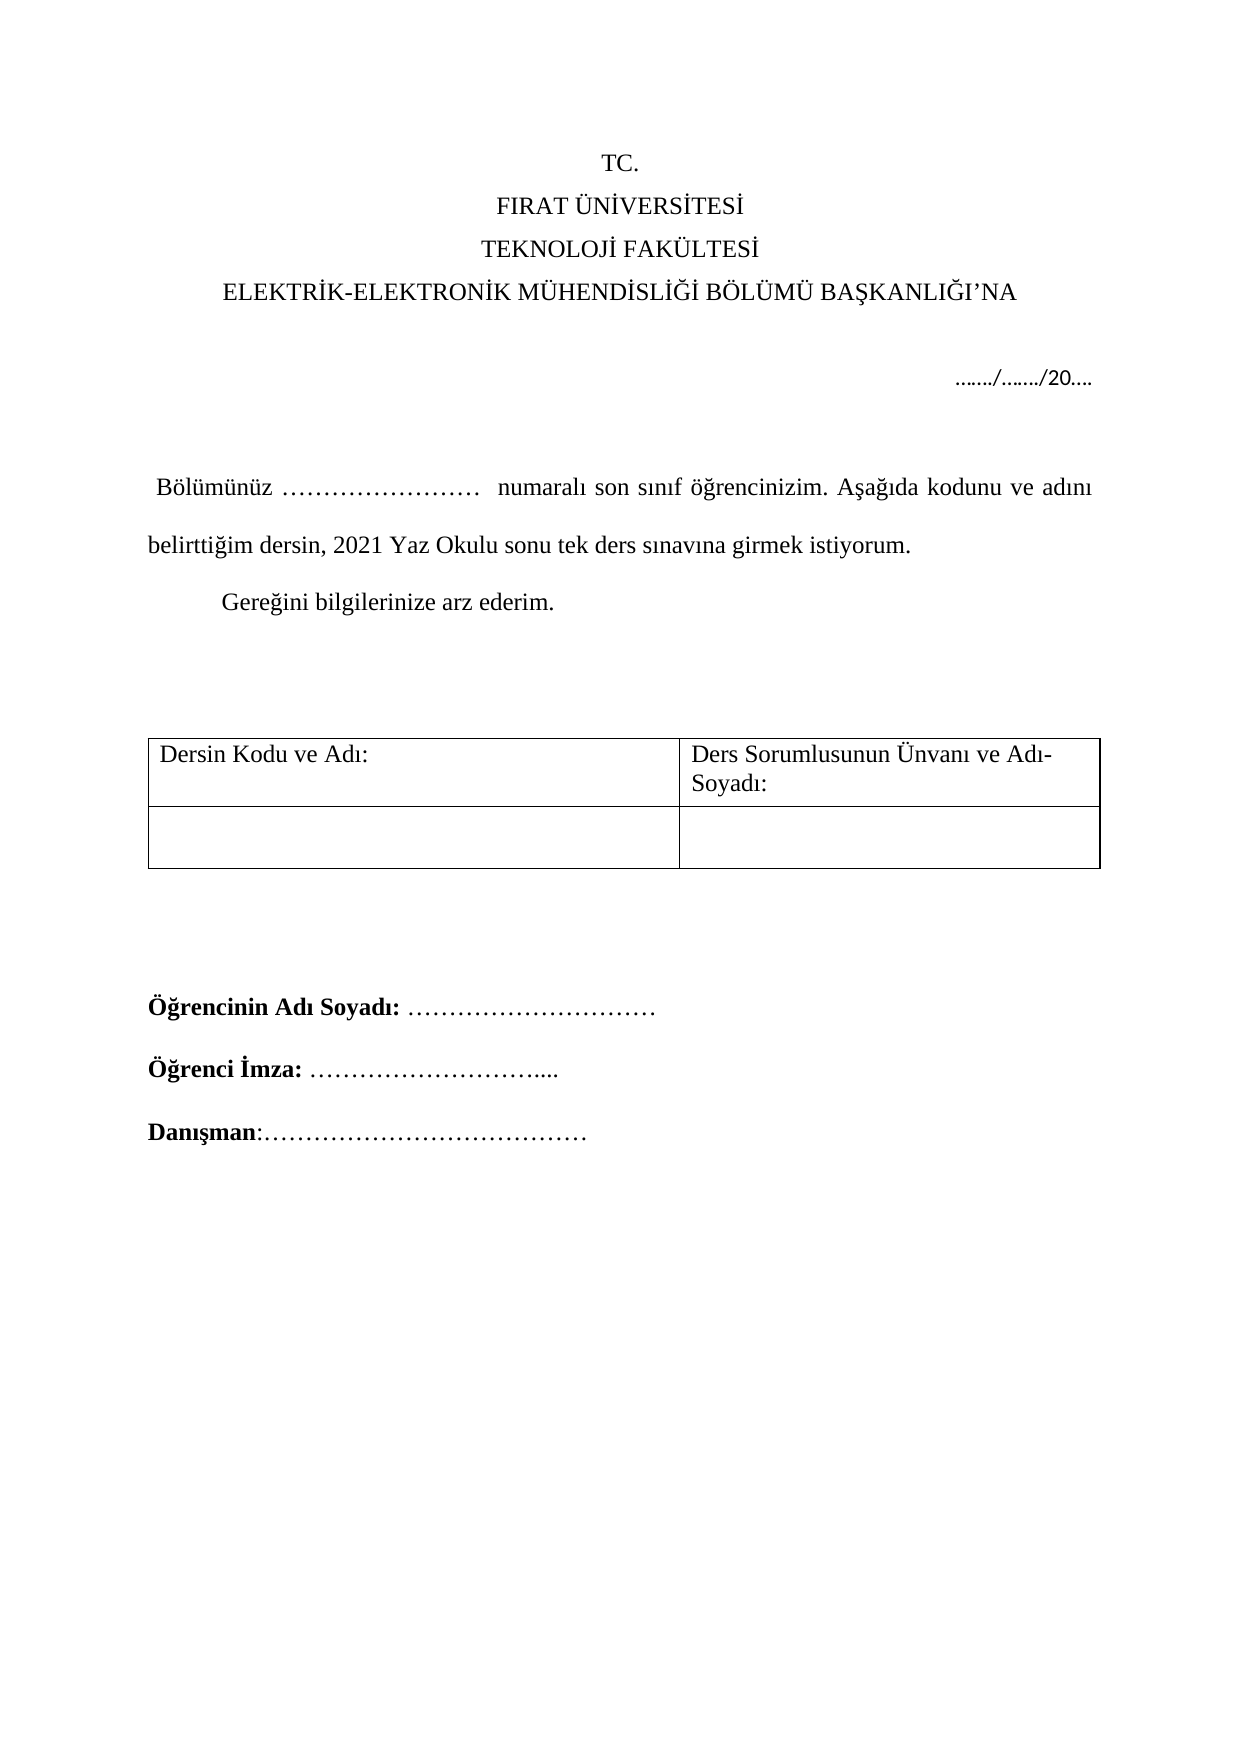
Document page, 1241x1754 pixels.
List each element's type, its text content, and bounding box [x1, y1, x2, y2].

table_header Dersin Kodu ve Adı: [149, 739, 679, 806]
text Öğrenci İmza: ……………………….... [148, 1054, 1093, 1083]
text Danışman:………………………………… [148, 1117, 1093, 1145]
text Bölümünüz …………………… numaralı son sınıf öğrencinizim. Aşağıda kodunu ve adını belirttiğim dersin, 2021 Yaz Okulu sonu tek ders sınavına girmek istiyorum. [148, 472, 1093, 558]
text ELEKTRİK-ELEKTRONİK MÜHENDİSLİĞİ BÖLÜMÜ BAŞKANLIĞI’NA [148, 277, 1093, 306]
text Öğrencinin Adı Soyadı: ………………………… [148, 992, 1093, 1021]
text TC. [148, 148, 1093, 176]
table_header Ders Sorumlusunun Ünvanı ve Adı-Soyadı: [680, 739, 1099, 806]
text Gereğini bilgilerinize arz ederim. [148, 587, 1093, 616]
text ……./……./20…. [148, 363, 1093, 391]
text FIRAT ÜNİVERSİTESİ [148, 191, 1093, 219]
table_cell [149, 807, 679, 868]
table_cell [680, 807, 1099, 868]
text TEKNOLOJİ FAKÜLTESİ [148, 234, 1093, 263]
